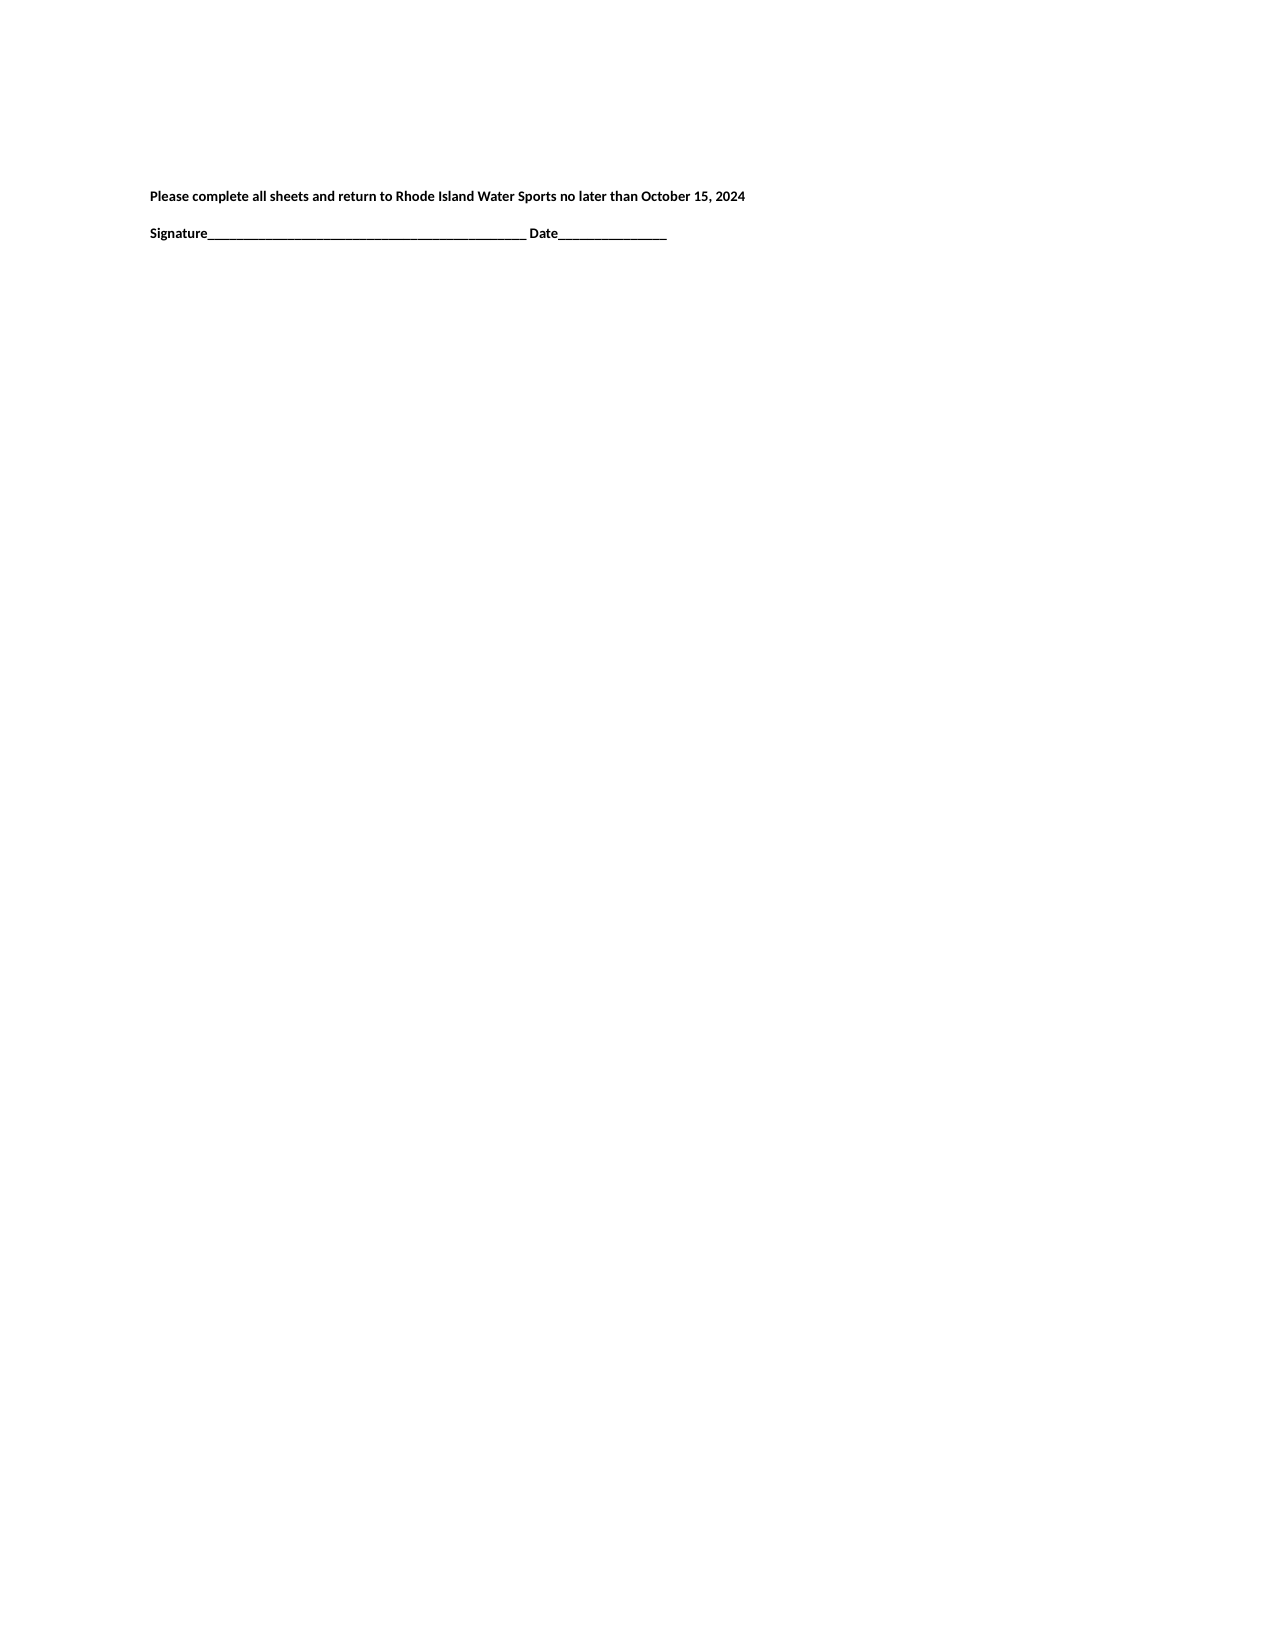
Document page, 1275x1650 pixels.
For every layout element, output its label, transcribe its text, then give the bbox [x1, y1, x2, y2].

text Signature____________________________________________ Date_______________ [150, 224, 1125, 242]
text Please complete all sheets and return to Rhode Island Water Sports no later than October 15, 2024 [150, 187, 1125, 205]
